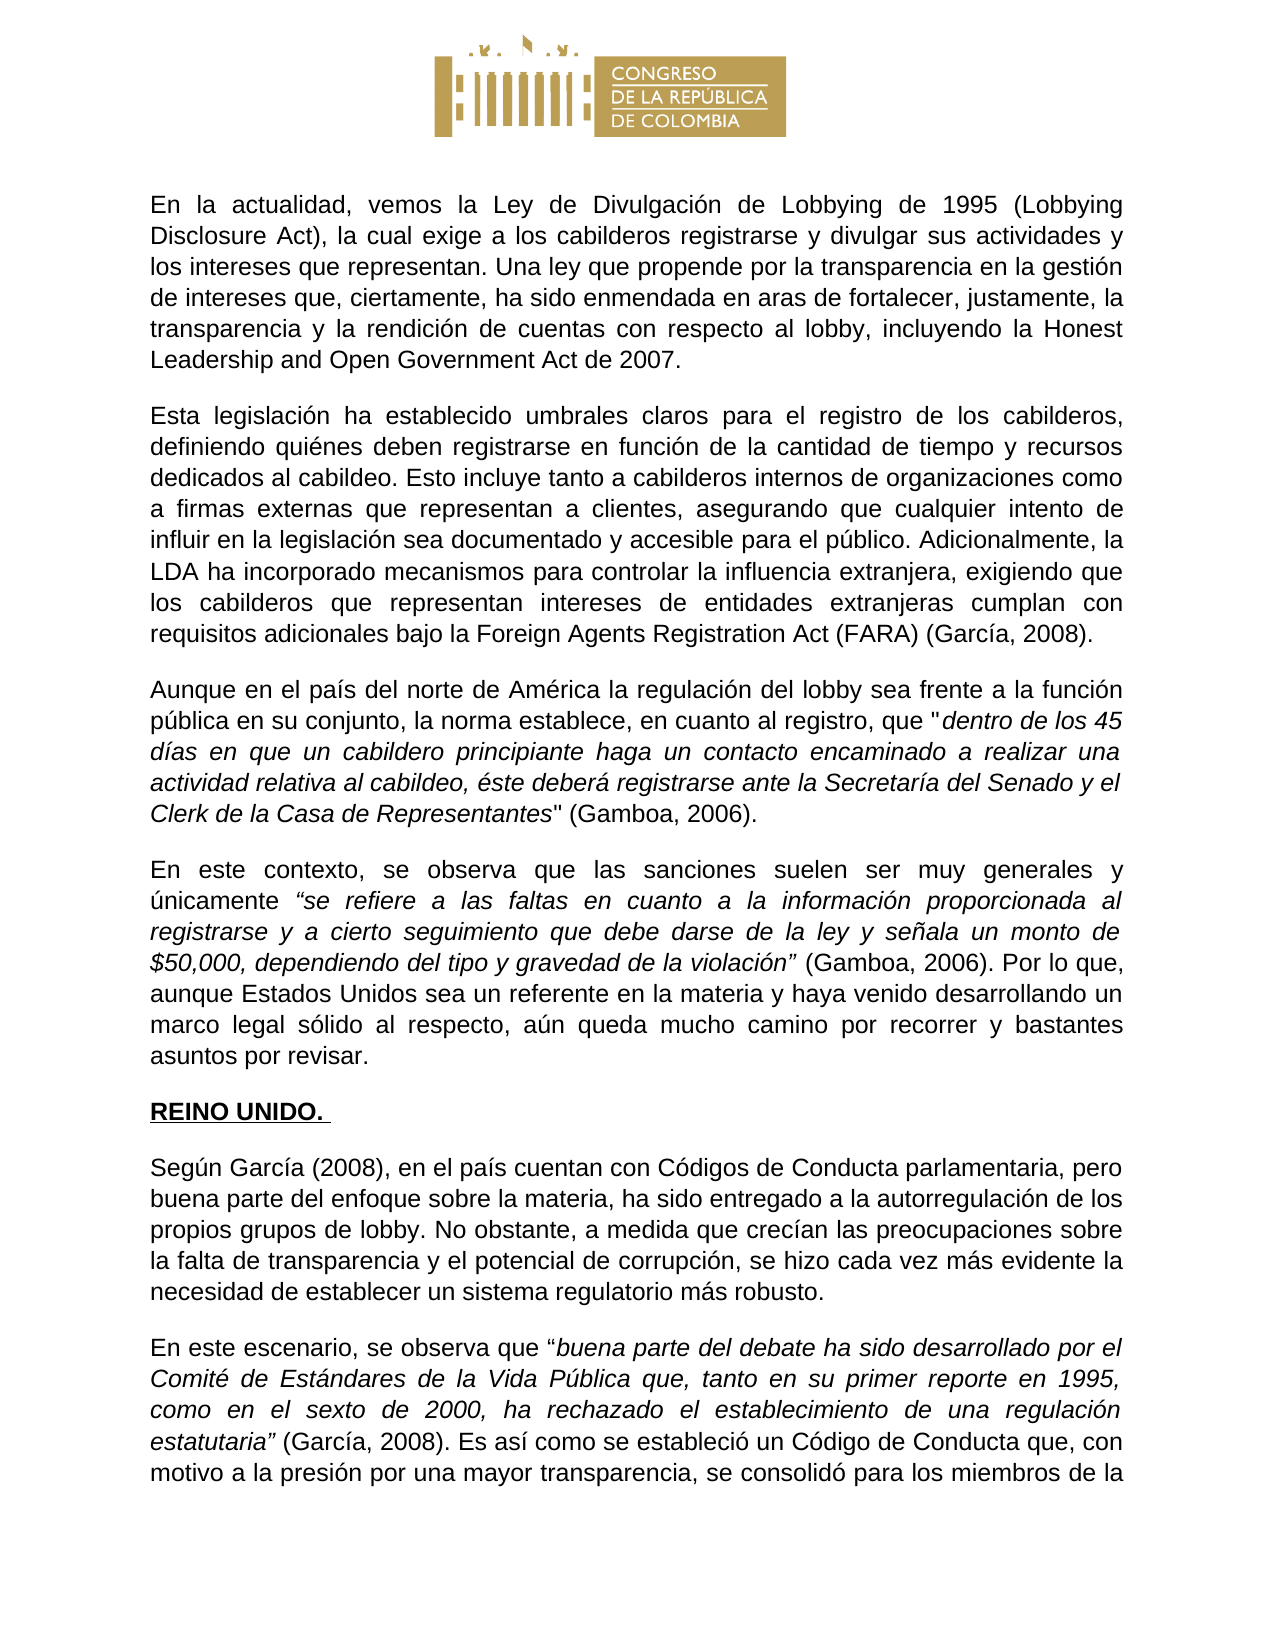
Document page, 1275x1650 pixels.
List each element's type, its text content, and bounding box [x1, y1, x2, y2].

text En este contexto, se observa que las sanciones suelen ser muy generales y únicamente “se refiere a las faltas en cuanto a la información proporcionada al registrarse y a cierto seguimiento que debe darse de la ley y señala un monto de $50,000, dependiendo del tipo y gravedad de la violación” (Gamboa, 2006). Por lo que, aunque Estados Unidos sea un referente en la materia y haya venido desarrollando un marco legal sólido al respecto, aún queda mucho camino por recorrer y bastantes asuntos por revisar. [150, 855, 1125, 1070]
text Aunque en el país del norte de América la regulación del lobby sea frente a la función pública en su conjunto, la norma establece, en cuanto al registro, que "dentro de los 45 días en que un cabildero principiante haga un contacto encaminado a realizar una actividad relativa al cabildeo, éste deberá registrarse ante la Secretaría del Senado y el Clerk de la Casa de Representantes" (Gamboa, 2006). [150, 674, 1125, 827]
text En la actualidad, vemos la Ley de Divulgación de Lobbying de 1995 (Lobbying Disclosure Act), la cual exige a los cabilderos registrarse y divulgar sus actividades y los intereses que representan. Una ley que propende por la transparencia en la gestión de intereses que, ciertamente, ha sido enmendada en aras de fortalecer, justamente, la transparencia y la rendición de cuentas con respecto al lobby, incluyendo la Honest Leadership and Open Government Act de 2007. [150, 190, 1125, 374]
text Esta legislación ha establecido umbrales claros para el registro de los cabilderos, definiendo quiénes deben registrarse en función de la cantidad de tiempo y recursos dedicados al cabildeo. Esto incluye tanto a cabilderos internos de organizaciones como a firmas externas que representan a clientes, asegurando que cualquier intento de influir en la legislación sea documentado y accesible para el público. Adicionalmente, la LDA ha incorporado mecanismos para controlar la influencia extranjera, exigiendo que los cabilderos que representan intereses de entidades extranjeras cumplan con requisitos adicionales bajo la Foreign Agents Registration Act (FARA) (García, 2008). [150, 401, 1125, 647]
text Según García (2008), en el país cuentan con Códigos de Conducta parlamentaria, pero buena parte del enfoque sobre la materia, ha sido entregado a la autorregulación de los propios grupos de lobby. No obstante, a medida que crecían las preocupaciones sobre la falta de transparencia y el potencial de corrupción, se hizo cada vez más evidente la necesidad de establecer un sistema regulatorio más robusto. [150, 1153, 1125, 1306]
picture [434, 34, 787, 137]
text REINO UNIDO. [150, 1097, 1125, 1126]
